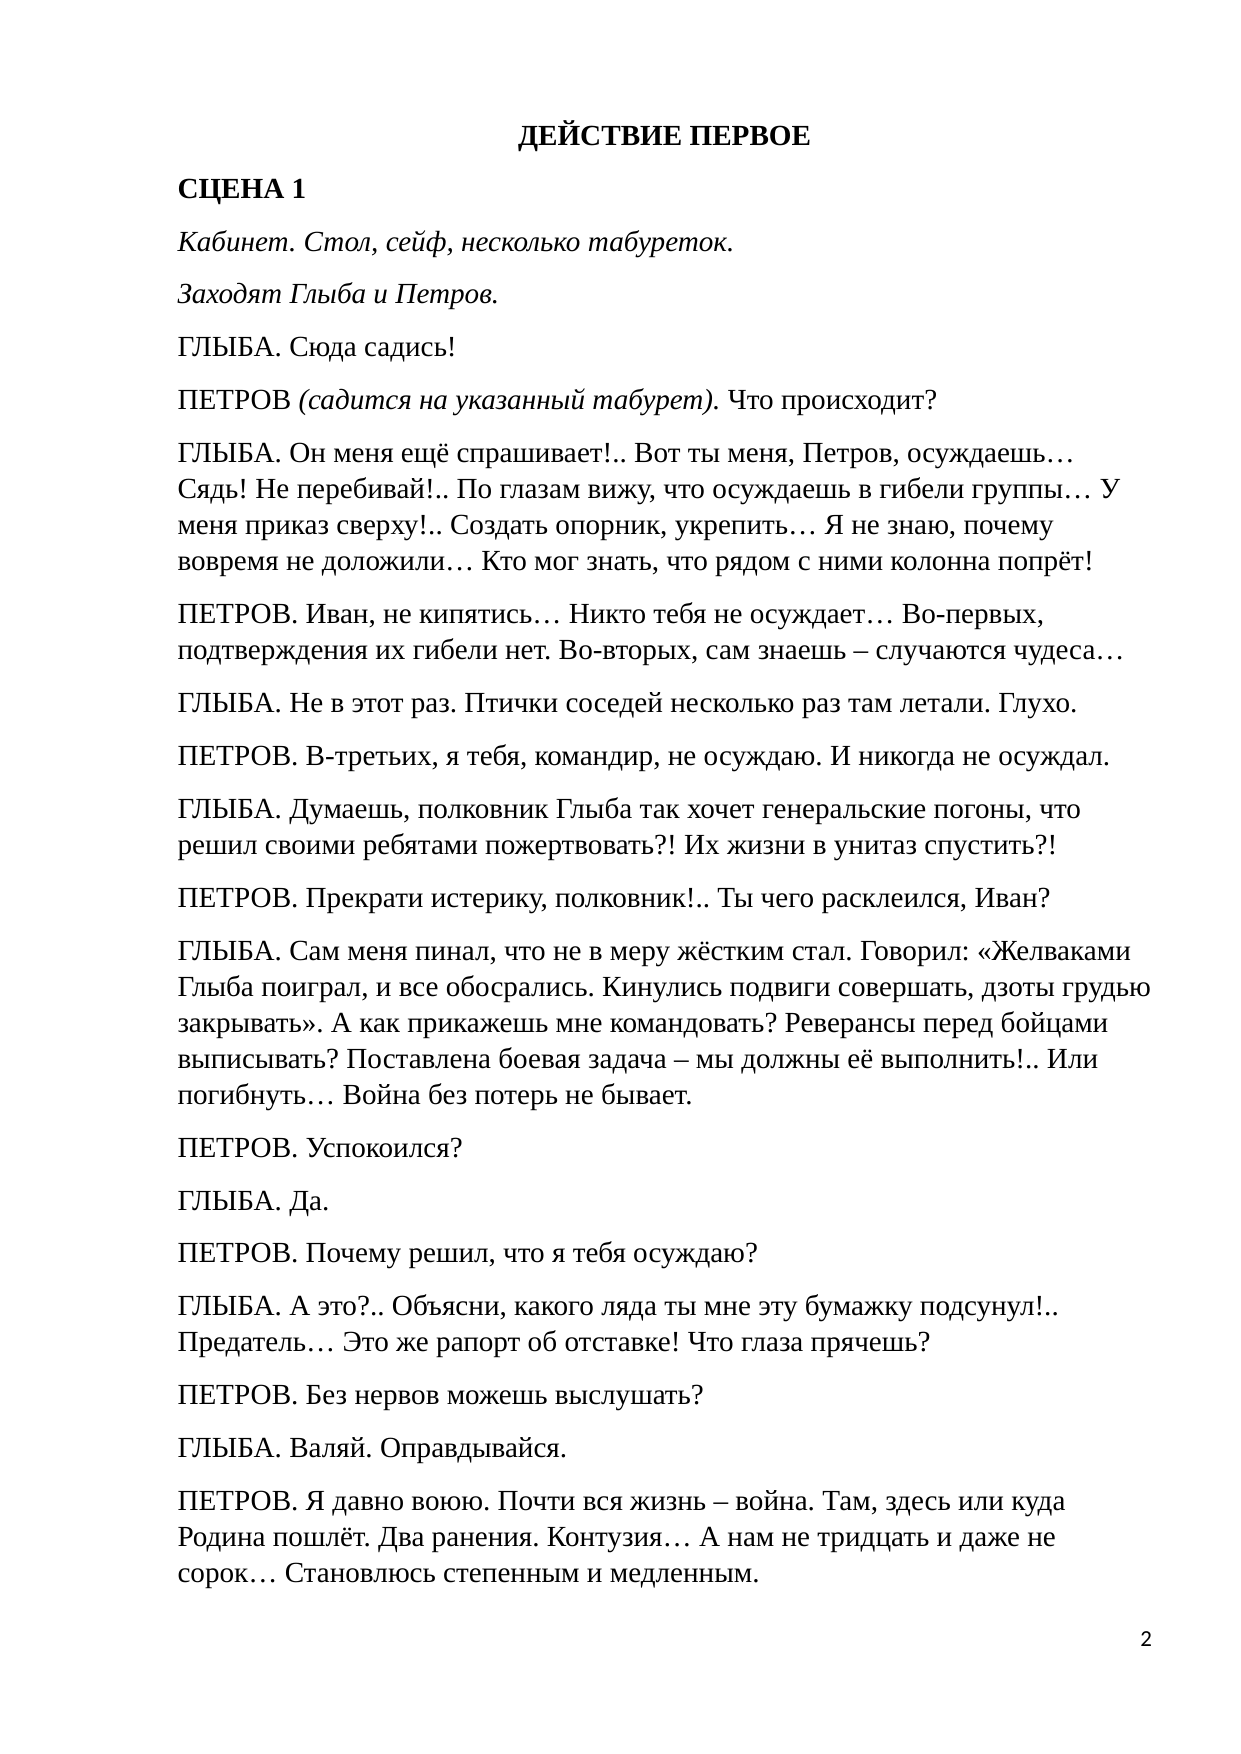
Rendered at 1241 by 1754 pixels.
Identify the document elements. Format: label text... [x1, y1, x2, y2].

text ПЕТРОВ. Я давно воюю. Почти вся жизнь – война. Там, здесь или куда Родина пошлёт. Два ранения. Контузия… А нам не тридцать и даже не сорок… Становлюсь степенным и медленным. [177, 1483, 1152, 1589]
text ГЛЫБА. Он меня ещё спрашивает!.. Вот ты меня, Петров, осуждаешь… Сядь! Не перебивай!.. По глазам вижу, что осуждаешь в гибели группы… У меня приказ сверху!.. Создать опорник, укрепить… Я не знаю, почему вовремя не доложили… Кто мог знать, что рядом с ними колонна попрёт! [177, 435, 1152, 577]
text ДЕЙСТВИЕ ПЕРВОЕ [177, 118, 1152, 152]
text СЦЕНА 1 [177, 171, 1152, 204]
text ГЛЫБА. Сюда садись! [177, 329, 1152, 363]
text ГЛЫБА. Да. [177, 1183, 1152, 1216]
text ПЕТРОВ. Без нервов можешь выслушать? [177, 1377, 1152, 1411]
text ГЛЫБА. Думаешь, полковник Глыба так хочет генеральские погоны, что решил своими ребятами пожертвовать?! Их жизни в унитаз спустить?! [177, 791, 1152, 861]
text ПЕТРОВ. Почему решил, что я тебя осуждаю? [177, 1236, 1152, 1269]
text ПЕТРОВ. Успокоился? [177, 1130, 1152, 1163]
text ГЛЫБА. Не в этот раз. Птички соседей несколько раз там летали. Глухо. [177, 685, 1152, 719]
text ГЛЫБА. Сам меня пинал, что не в меру жёстким стал. Говорил: «Желваками Глыба поиграл, и все обосрались. Кинулись подвиги совершать, дзоты грудью закрывать». А как прикажешь мне командовать? Реверансы перед бойцами выписывать? Поставлена боевая задача – мы должны её выполнить!.. Или погибнуть… Война без потерь не бывает. [177, 933, 1152, 1111]
text Кабинет. Стол, сейф, несколько табуреток. [177, 224, 1152, 257]
text Заходят Глыба и Петров. [177, 277, 1152, 310]
text ПЕТРОВ (садится на указанный табурет). Что происходит? [177, 382, 1152, 416]
text ПЕТРОВ. Иван, не кипятись… Никто тебя не осуждает… Во-первых, подтверждения их гибели нет. Во-вторых, сам знаешь – случаются чудеса… [177, 596, 1152, 666]
text ПЕТРОВ. Прекрати истерику, полковник!.. Ты чего расклеился, Иван? [177, 880, 1152, 913]
text ГЛЫБА. Валяй. Оправдывайся. [177, 1430, 1152, 1464]
text ПЕТРОВ. В-третьих, я тебя, командир, не осуждаю. И никогда не осуждал. [177, 738, 1152, 772]
text ГЛЫБА. А это?.. Объясни, какого ляда ты мне эту бумажку подсунул!.. Предатель… Это же рапорт об отставке! Что глаза прячешь? [177, 1288, 1152, 1358]
